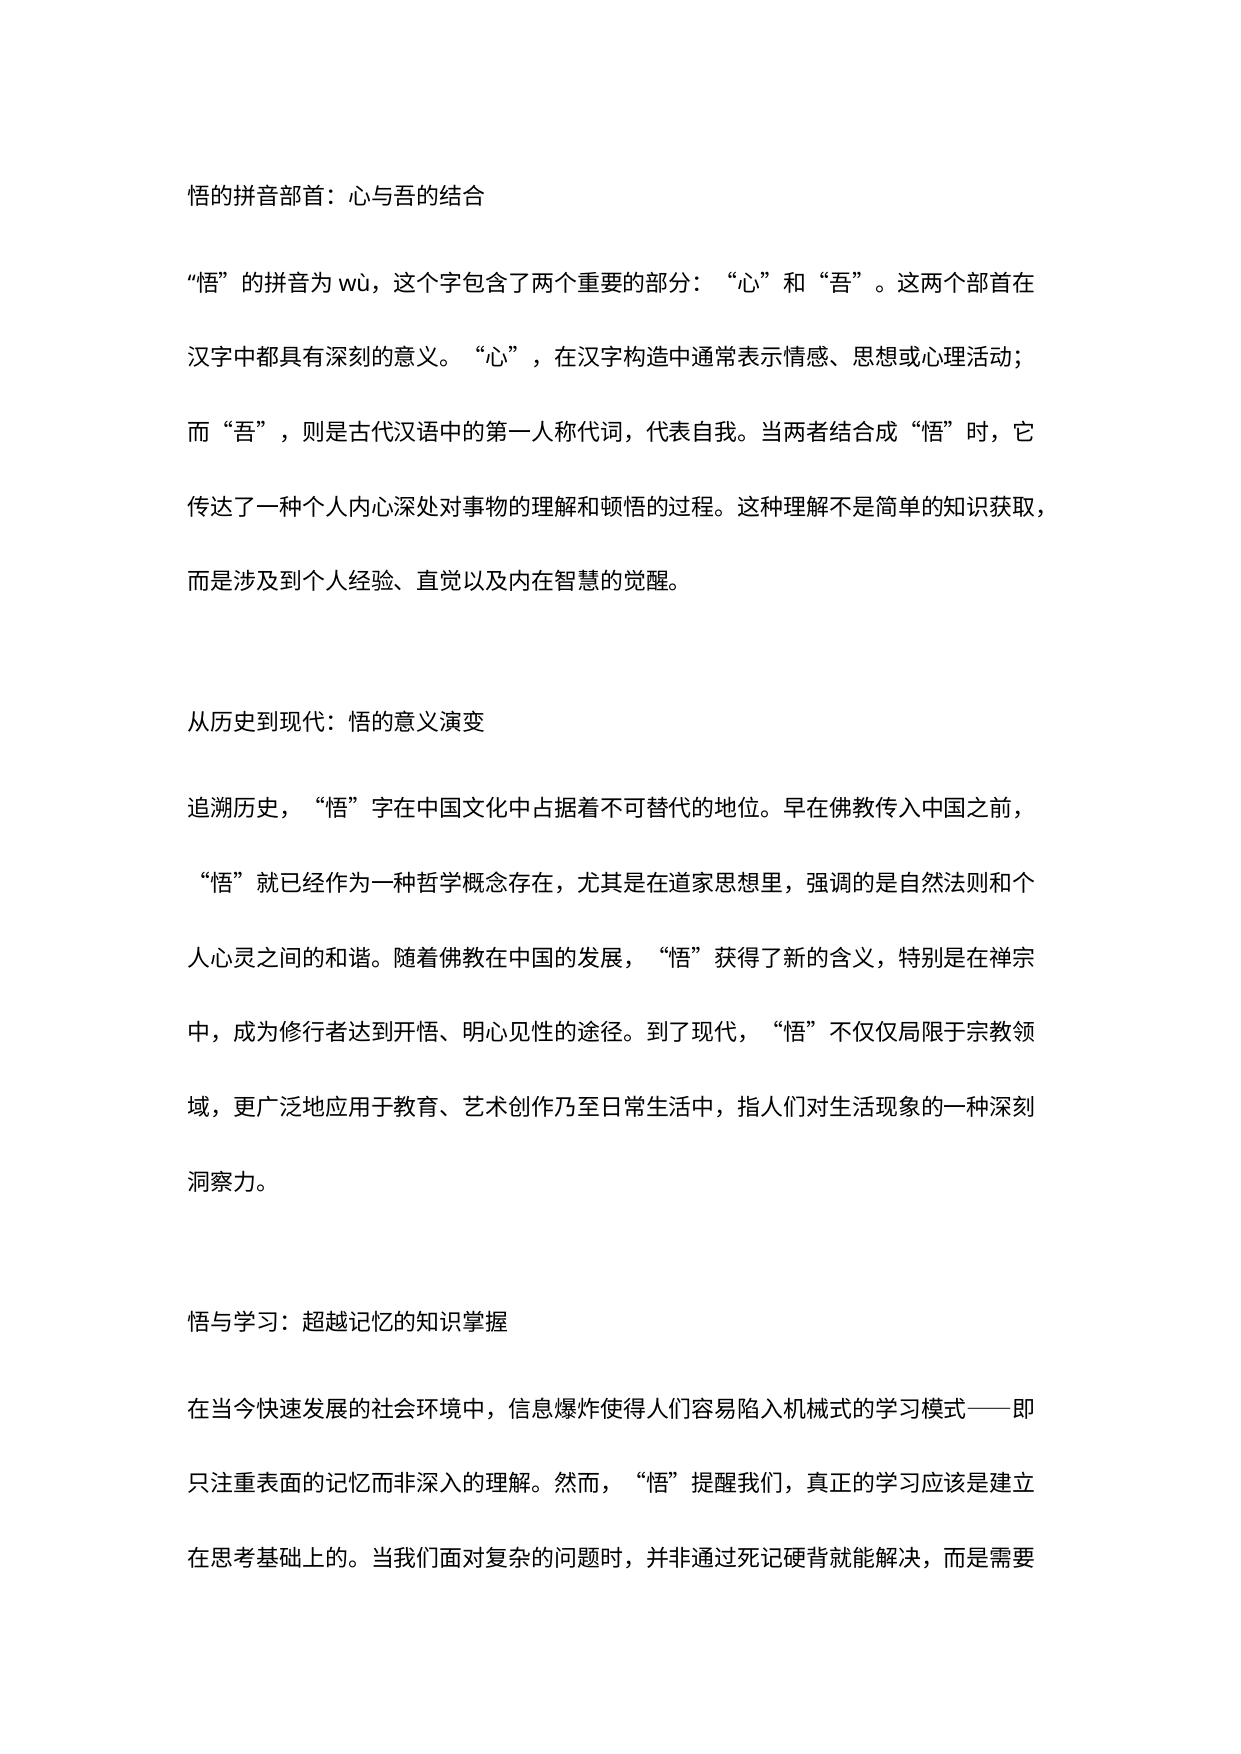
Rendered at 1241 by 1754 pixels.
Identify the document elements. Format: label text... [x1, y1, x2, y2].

text 悟的拼音部首：心与吾的结合 [187, 162, 1053, 227]
text 从历史到现代：悟的意义演变 [187, 688, 1053, 753]
text 悟与学习：超越记忆的知识掌握 [187, 1288, 1053, 1353]
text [187, 1375, 1053, 1589]
text 追溯历史，“悟”字在中国文化中占据着不可替代的地位。早在佛教传入中国之前，“悟”就已经作为一种哲学概念存在，尤其是在道家思想里，强调的是自然法则和个人心灵之间的和谐。随着佛教在中国的发展，“悟”获得了新的含义，特别是在禅宗中，成为修行者达到开悟、明心见性的途径。到了现代，“悟”不仅仅局限于宗教领域，更广泛地应用于教育、艺术创作乃至日常生活中，指人们对生活现象的一种深刻洞察力。 [187, 774, 1053, 1213]
text “悟”的拼音为 wù，这个字包含了两个重要的部分：“心”和“吾”。这两个部首在汉字中都具有深刻的意义。“心”，在汉字构造中通常表示情感、思想或心理活动；而“吾”，则是古代汉语中的第一人称代词，代表自我。当两者结合成“悟”时，它传达了一种个人内心深处对事物的理解和顿悟的过程。这种理解不是简单的知识获取，而是涉及到个人经验、直觉以及内在智慧的觉醒。 [187, 248, 1053, 612]
